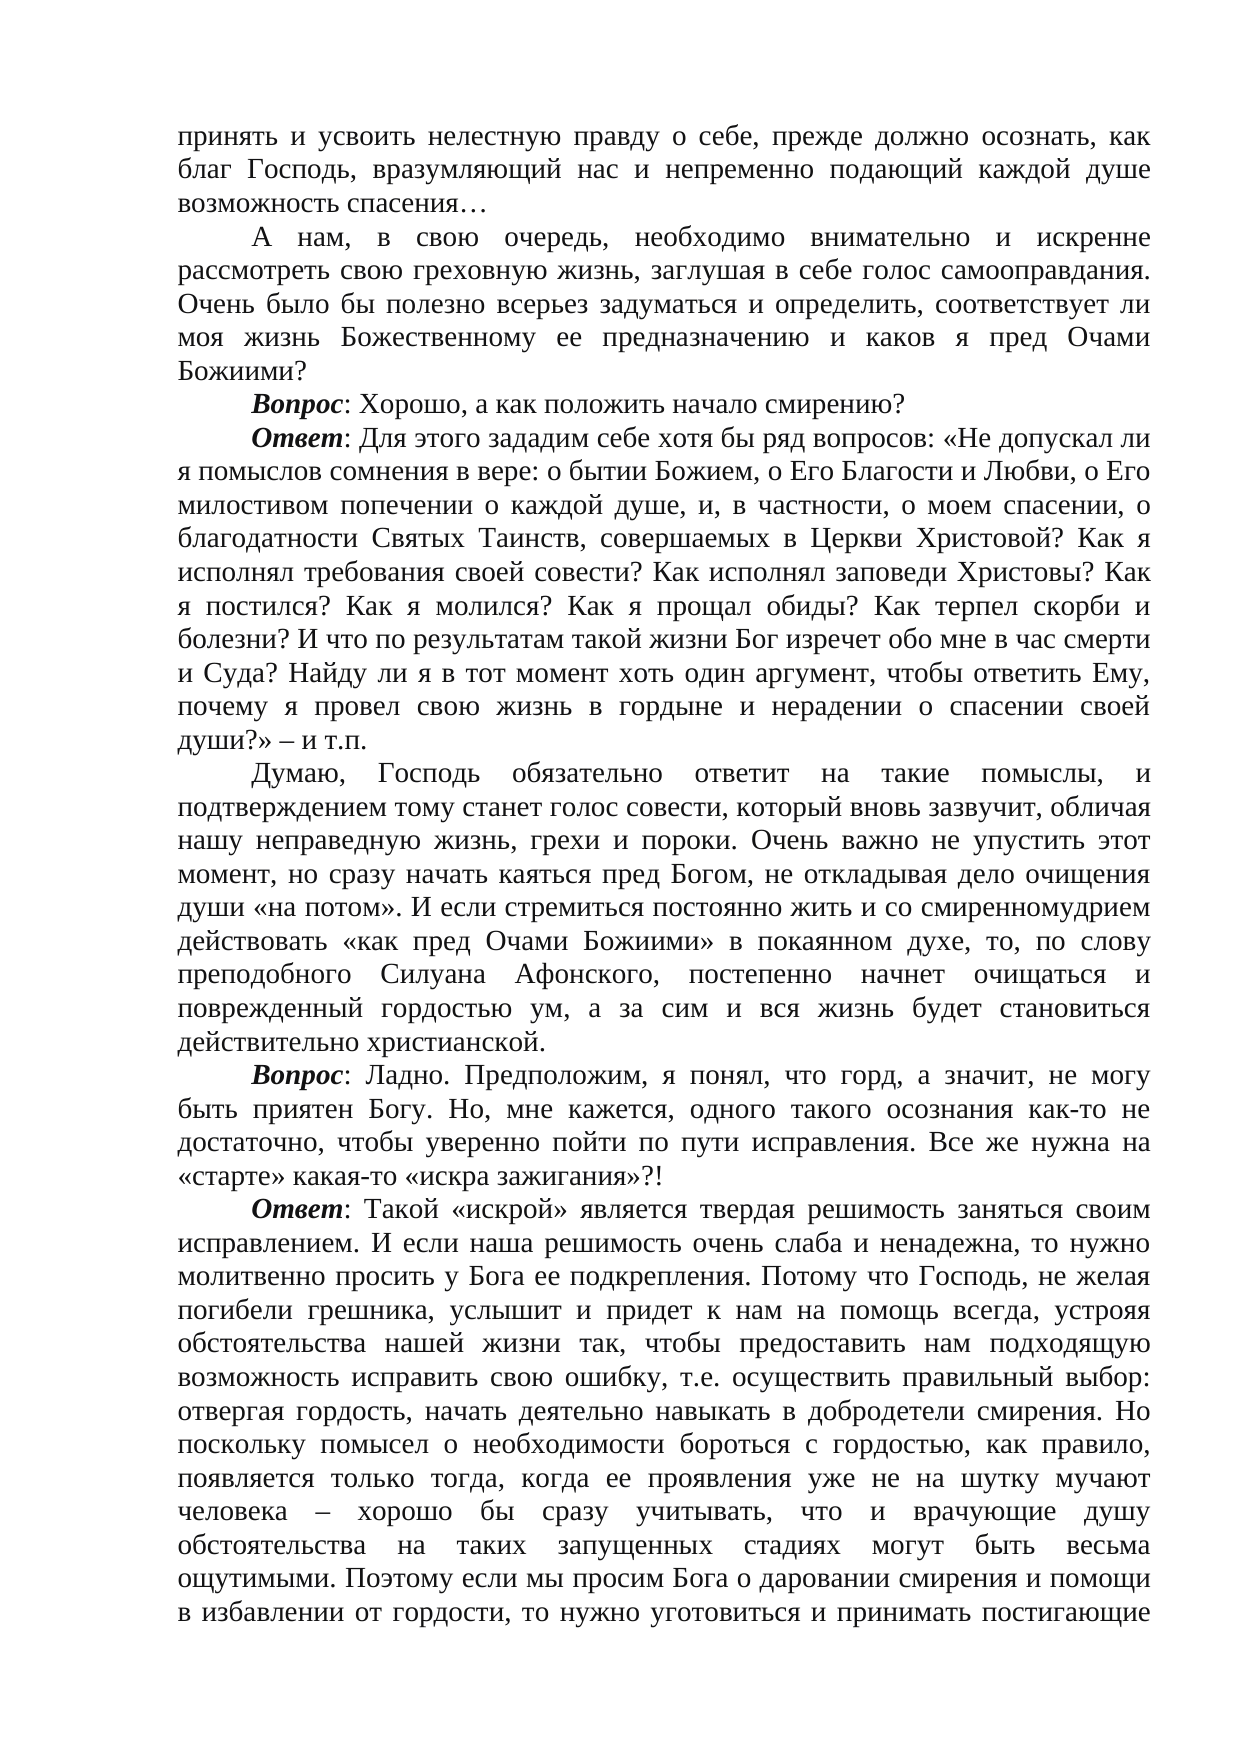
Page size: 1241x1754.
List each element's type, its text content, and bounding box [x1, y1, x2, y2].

text Вопрос: Ладно. Предположим, я понял, что горд, а значит, не могу быть приятен Богу. Но, мне кажется, одного такого осознания как-то не достаточно, чтобы уверенно пойти по пути исправления. Все же нужна на «старте» какая-то «искра зажигания»?! [177, 1057, 1152, 1191]
text Думаю, Господь обязательно ответит на такие помыслы, и подтверждением тому станет голос совести, который вновь зазвучит, обличая нашу неправедную жизнь, грехи и пороки. Очень важно не упустить этот момент, но сразу начать каяться пред Богом, не откладывая дело очищения души «на потом». И если стремиться постоянно жить и со смиренномудрием действовать «как пред Очами Божиими» в покаянном духе, то, по слову преподобного Силуана Афонского, постепенно начнет очищаться и поврежденный гордостью ум, а за сим и вся жизнь будет становиться действительно христианской. [177, 755, 1152, 1057]
text А нам, в свою очередь, необходимо внимательно и искренне рассмотреть свою греховную жизнь, заглушая в себе голос самооправдания. Очень было бы полезно всерьез задуматься и определить, соответствует ли моя жизнь Божественному ее предназначению и каков я пред Очами Божиими? [177, 219, 1152, 386]
text Ответ: Для этого зададим себе хотя бы ряд вопросов: «Не допускал ли я помыслов сомнения в вере: о бытии Божием, о Его Благости и Любви, о Его милостивом попечении о каждой душе, и, в частности, о моем спасении, о благодатности Святых Таинств, совершаемых в Церкви Христовой? Как я исполнял требования своей совести? Как исполнял заповеди Христовы? Как я постился? Как я молился? Как я прощал обиды? Как терпел скорби и болезни? И что по результатам такой жизни Бог изречет обо мне в час смерти и Суда? Найду ли я в тот момент хоть один аргумент, чтобы ответить Ему, почему я провел свою жизнь в гордыне и нерадении о спасении своей души?» – и т.п. [177, 420, 1152, 755]
text Вопрос: Хорошо, а как положить начало смирению? [177, 386, 1152, 420]
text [177, 118, 1152, 219]
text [177, 1191, 1152, 1627]
